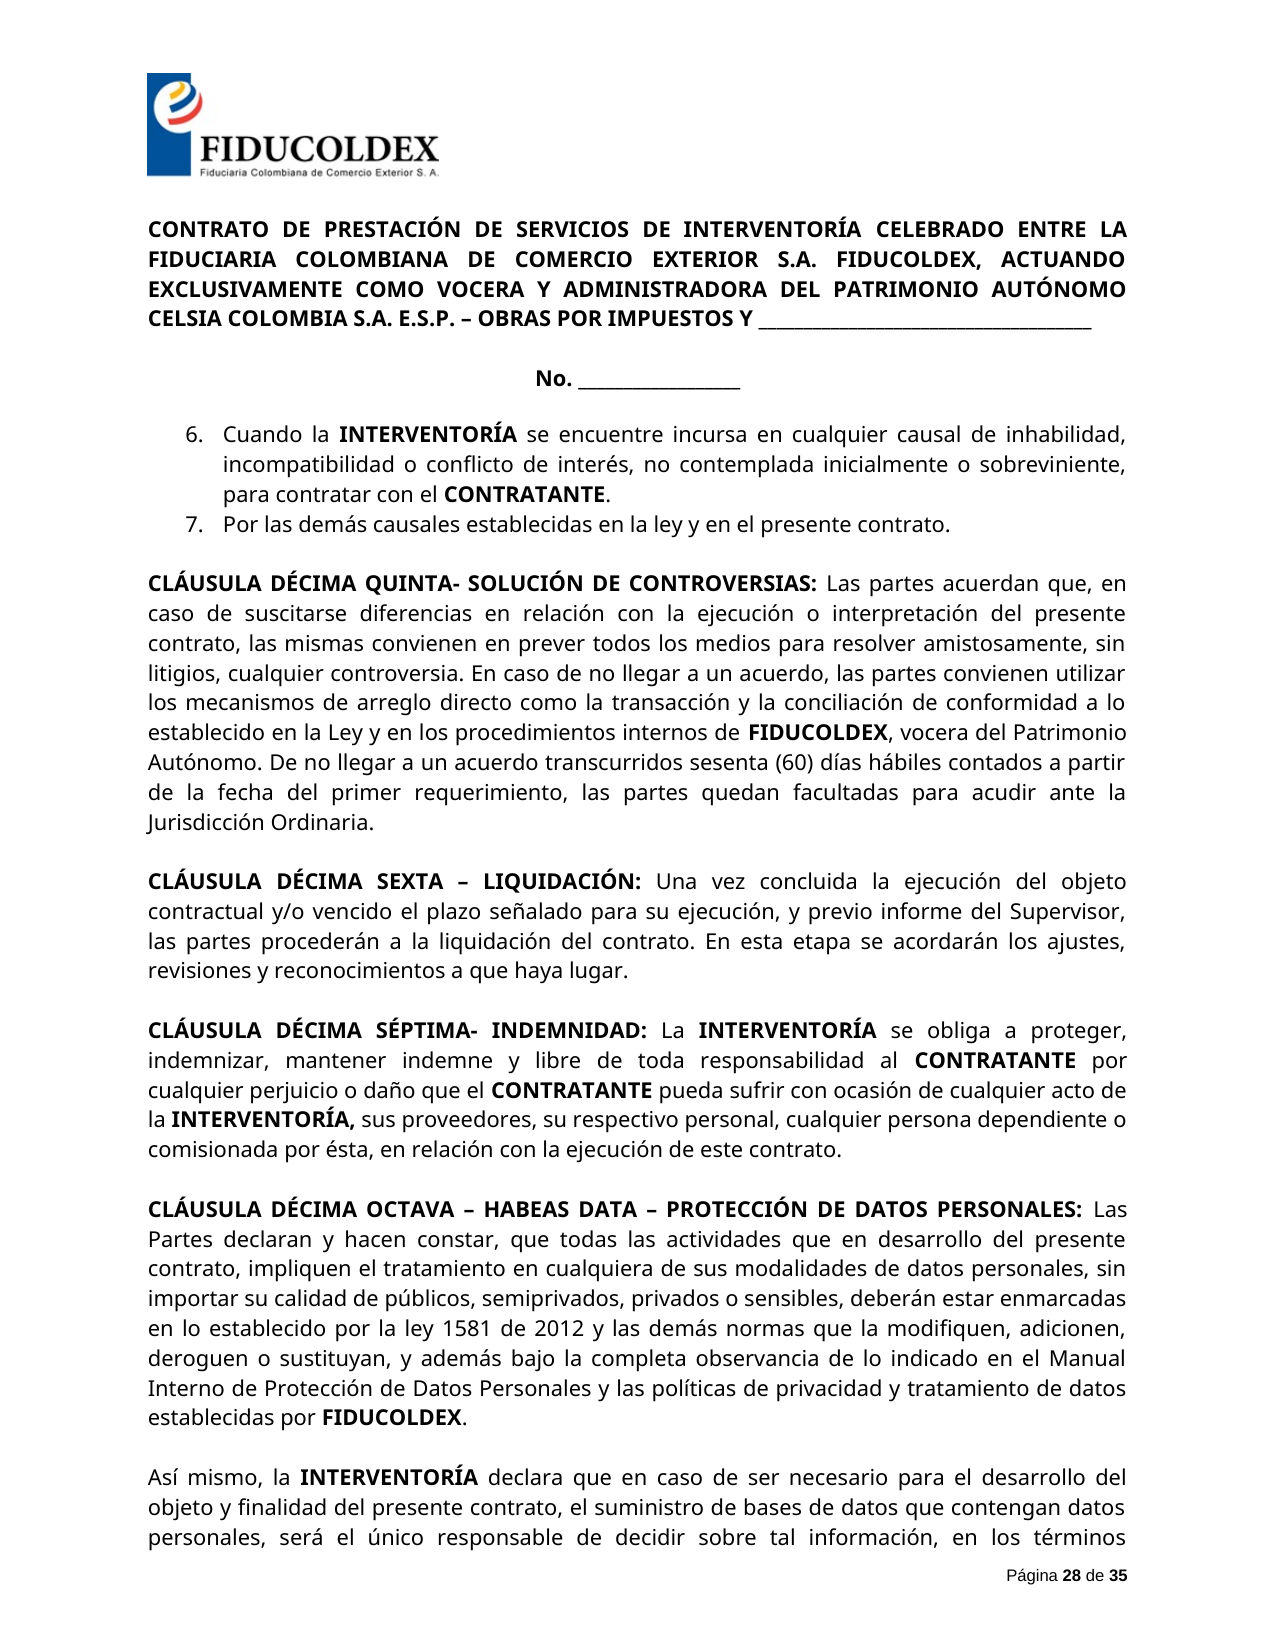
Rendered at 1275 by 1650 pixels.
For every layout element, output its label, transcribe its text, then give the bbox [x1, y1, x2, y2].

picture [147, 73, 440, 179]
text CLÁUSULA DÉCIMA SEXTA – LIQUIDACIÓN: Una vez concluida la ejecución del objeto contractual y/o vencido el plazo señalado para su ejecución, y previo informe del Supervisor, las partes procederán a la liquidación del contrato. En esta etapa se acordarán los ajustes, revisiones y reconocimientos a que haya lugar. [148, 866, 1127, 985]
text CLÁUSULA DÉCIMA OCTAVA – HABEAS DATA – PROTECCIÓN DE DATOS PERSONALES: Las Partes declaran y hacen constar, que todas las actividades que en desarrollo del presente contrato, impliquen el tratamiento en cualquiera de sus modalidades de datos personales, sin importar su calidad de públicos, semiprivados, privados o sensibles, deberán estar enmarcadas en lo establecido por la ley 1581 de 2012 y las demás normas que la modifiquen, adicionen, deroguen o sustituyan, y además bajo la completa observancia de lo indicado en el Manual Interno de Protección de Datos Personales y las políticas de privacidad y tratamiento de datos establecidas por FIDUCOLDEX. [148, 1194, 1127, 1432]
list Cuando la INTERVENTORÍA se encuentre incursa en cualquier causal de inhabilidad, incompatibilidad o conflicto de interés, no contemplada inicialmente o sobreviniente, para contratar con el CONTRATANTE. [185, 419, 1127, 508]
text CLÁUSULA DÉCIMA SÉPTIMA- INDEMNIDAD: La INTERVENTORÍA se obliga a proteger, indemnizar, mantener indemne y libre de toda responsabilidad al CONTRATANTE por cualquier perjuicio o daño que el CONTRATANTE pueda sufrir con ocasión de cualquier acto de la INTERVENTORÍA, sus proveedores, su respectivo personal, cualquier persona dependiente o comisionada por ésta, en relación con la ejecución de este contrato. [148, 1015, 1127, 1164]
list Por las demás causales establecidas en la ley y en el presente contrato. [185, 508, 1127, 538]
text CLÁUSULA DÉCIMA QUINTA- SOLUCIÓN DE CONTROVERSIAS: Las partes acuerdan que, en caso de suscitarse diferencias en relación con la ejecución o interpretación del presente contrato, las mismas convienen en prever todos los medios para resolver amistosamente, sin litigios, cualquier controversia. En caso de no llegar a un acuerdo, las partes convienen utilizar los mecanismos de arreglo directo como la transacción y la conciliación de conformidad a lo establecido en la Ley y en los procedimientos internos de FIDUCOLDEX, vocera del Patrimonio Autónomo. De no llegar a un acuerdo transcurridos sesenta (60) días hábiles contados a partir de la fecha del primer requerimiento, las partes quedan facultadas para acudir ante la Jurisdicción Ordinaria. [148, 568, 1127, 836]
